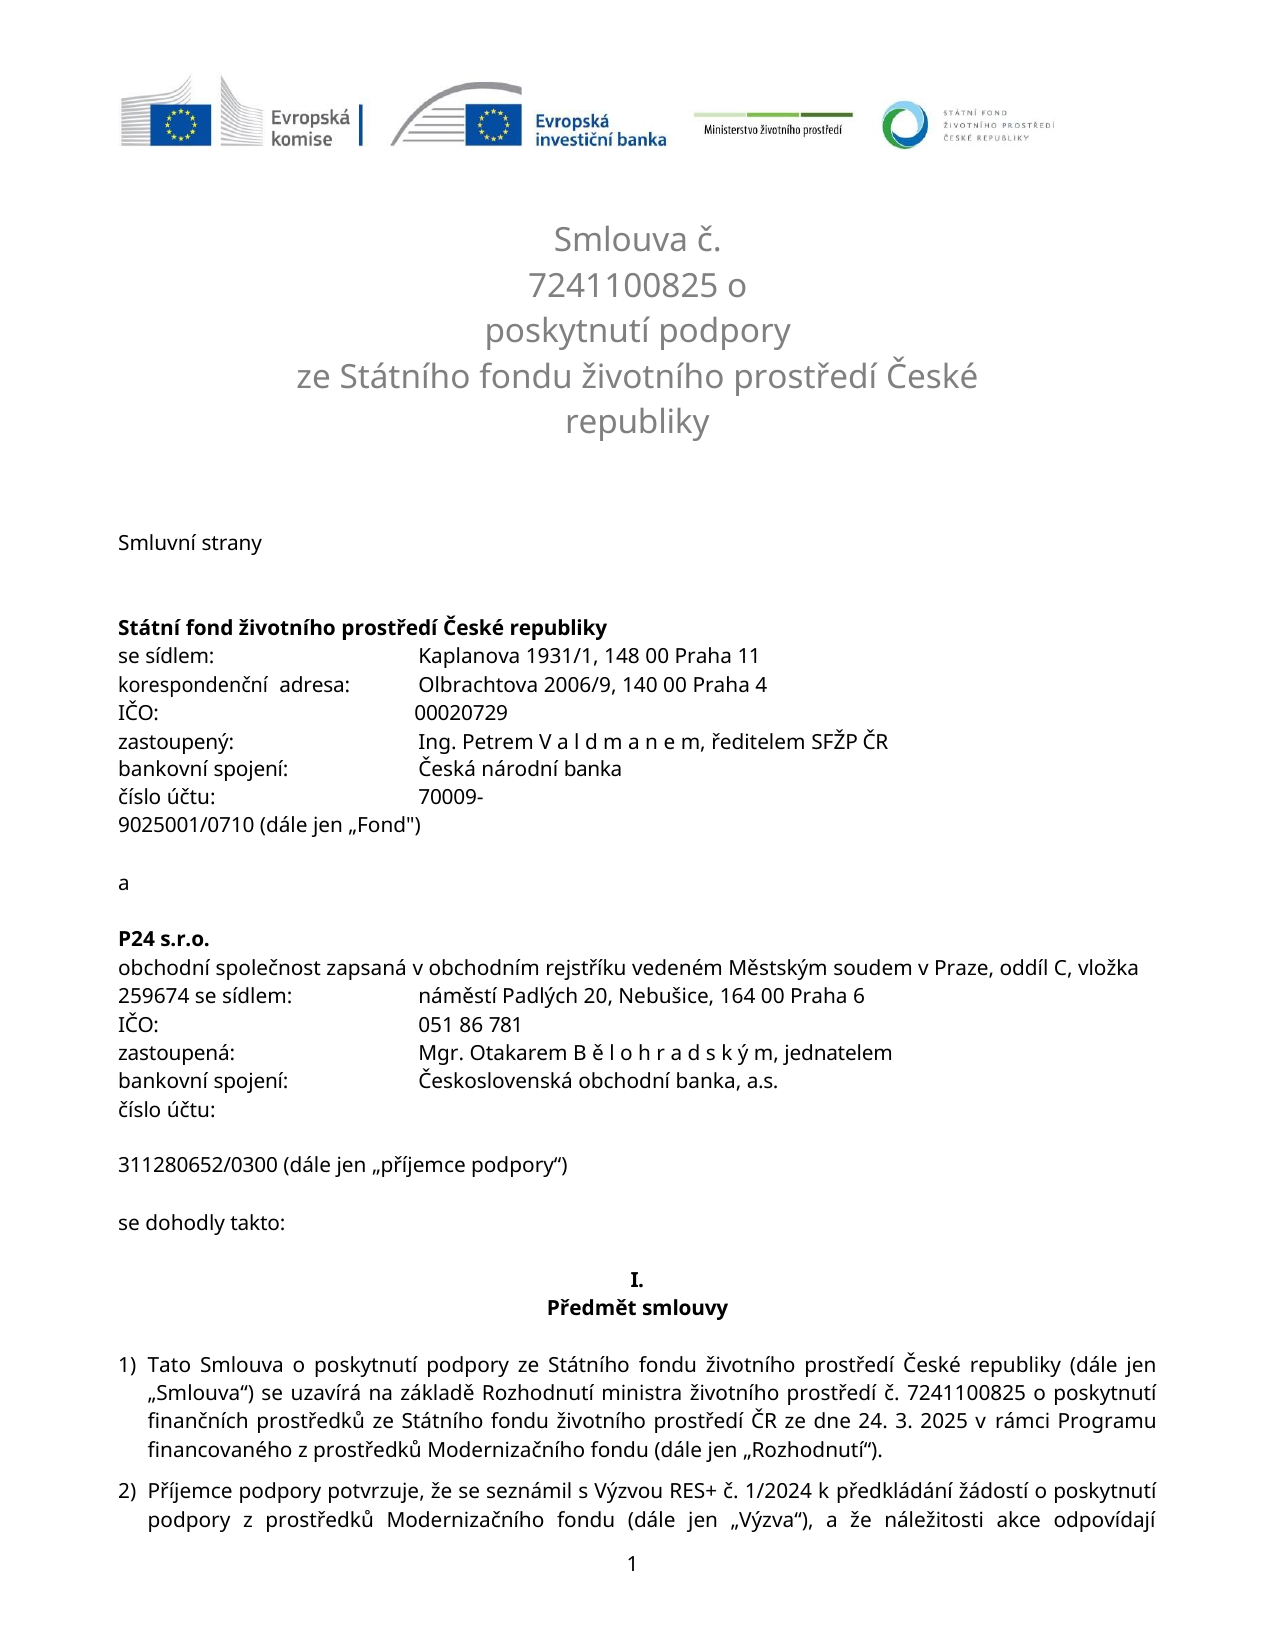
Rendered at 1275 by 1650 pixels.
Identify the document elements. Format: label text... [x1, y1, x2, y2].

text bankovní spojení: Československá obchodní banka, a.s. [118, 1067, 1169, 1095]
text korespondenční adresa: Olbrachtova 2006/9, 140 00 Praha 4 [118, 670, 1169, 698]
text bankovní spojení: Česká národní banka [118, 754, 1169, 782]
text číslo účtu: 70009-9025001/0710 (dále jen „Fond") [118, 782, 614, 839]
subtitle P24 s.r.o. [118, 924, 1169, 953]
text se dohodly takto: [118, 1208, 1169, 1236]
title Smlouva č. 7241100825 o poskytnutí podpory [464, 216, 811, 352]
list Tato Smlouva o poskytnutí podpory ze Státního fondu životního prostředí České republiky (dále jen „Smlouva“) se uzavírá na základě Rozhodnutí ministra životního prostředí č. 7241100825 o poskytnutí finančních prostředků ze Státního fondu životního prostředí ČR ze dne 24. 3. 2025 v rámci Programu financovaného z prostředků Modernizačního fondu (dále jen „Rozhodnutí“). [118, 1350, 1157, 1463]
text obchodní společnost zapsaná v obchodním rejstříku vedeném Městským soudem v Praze, oddíl C, vložka 259674 se sídlem: náměstí Padlých 20, Nebušice, 164 00 Praha 6 [118, 953, 1152, 1010]
text zastoupená: Mgr. Otakarem B ě l o h r a d s k ý m, jednatelem [118, 1038, 1169, 1067]
text se sídlem: Kaplanova 1931/1, 148 00 Praha 11 [118, 642, 1169, 670]
text IČO: 051 86 781 [118, 1010, 1169, 1038]
picture [118, 73, 1056, 150]
subtitle Státní fond životního prostředí České republiky [118, 613, 1169, 641]
text IČO: 00020729 [118, 698, 1169, 727]
title ze Státního fondu životního prostředí České republiky [246, 352, 1028, 443]
text a [118, 868, 1169, 896]
text číslo účtu: 311280652/0300 (dále jen „příjemce podpory“) [118, 1095, 572, 1179]
text Smluvní strany [118, 528, 1169, 557]
subtitle Předmět smlouvy [464, 1293, 811, 1322]
subtitle I. [464, 1265, 811, 1293]
text zastoupený: Ing. Petrem V a l d m a n e m, ředitelem SFŽP ČR [118, 727, 1169, 754]
